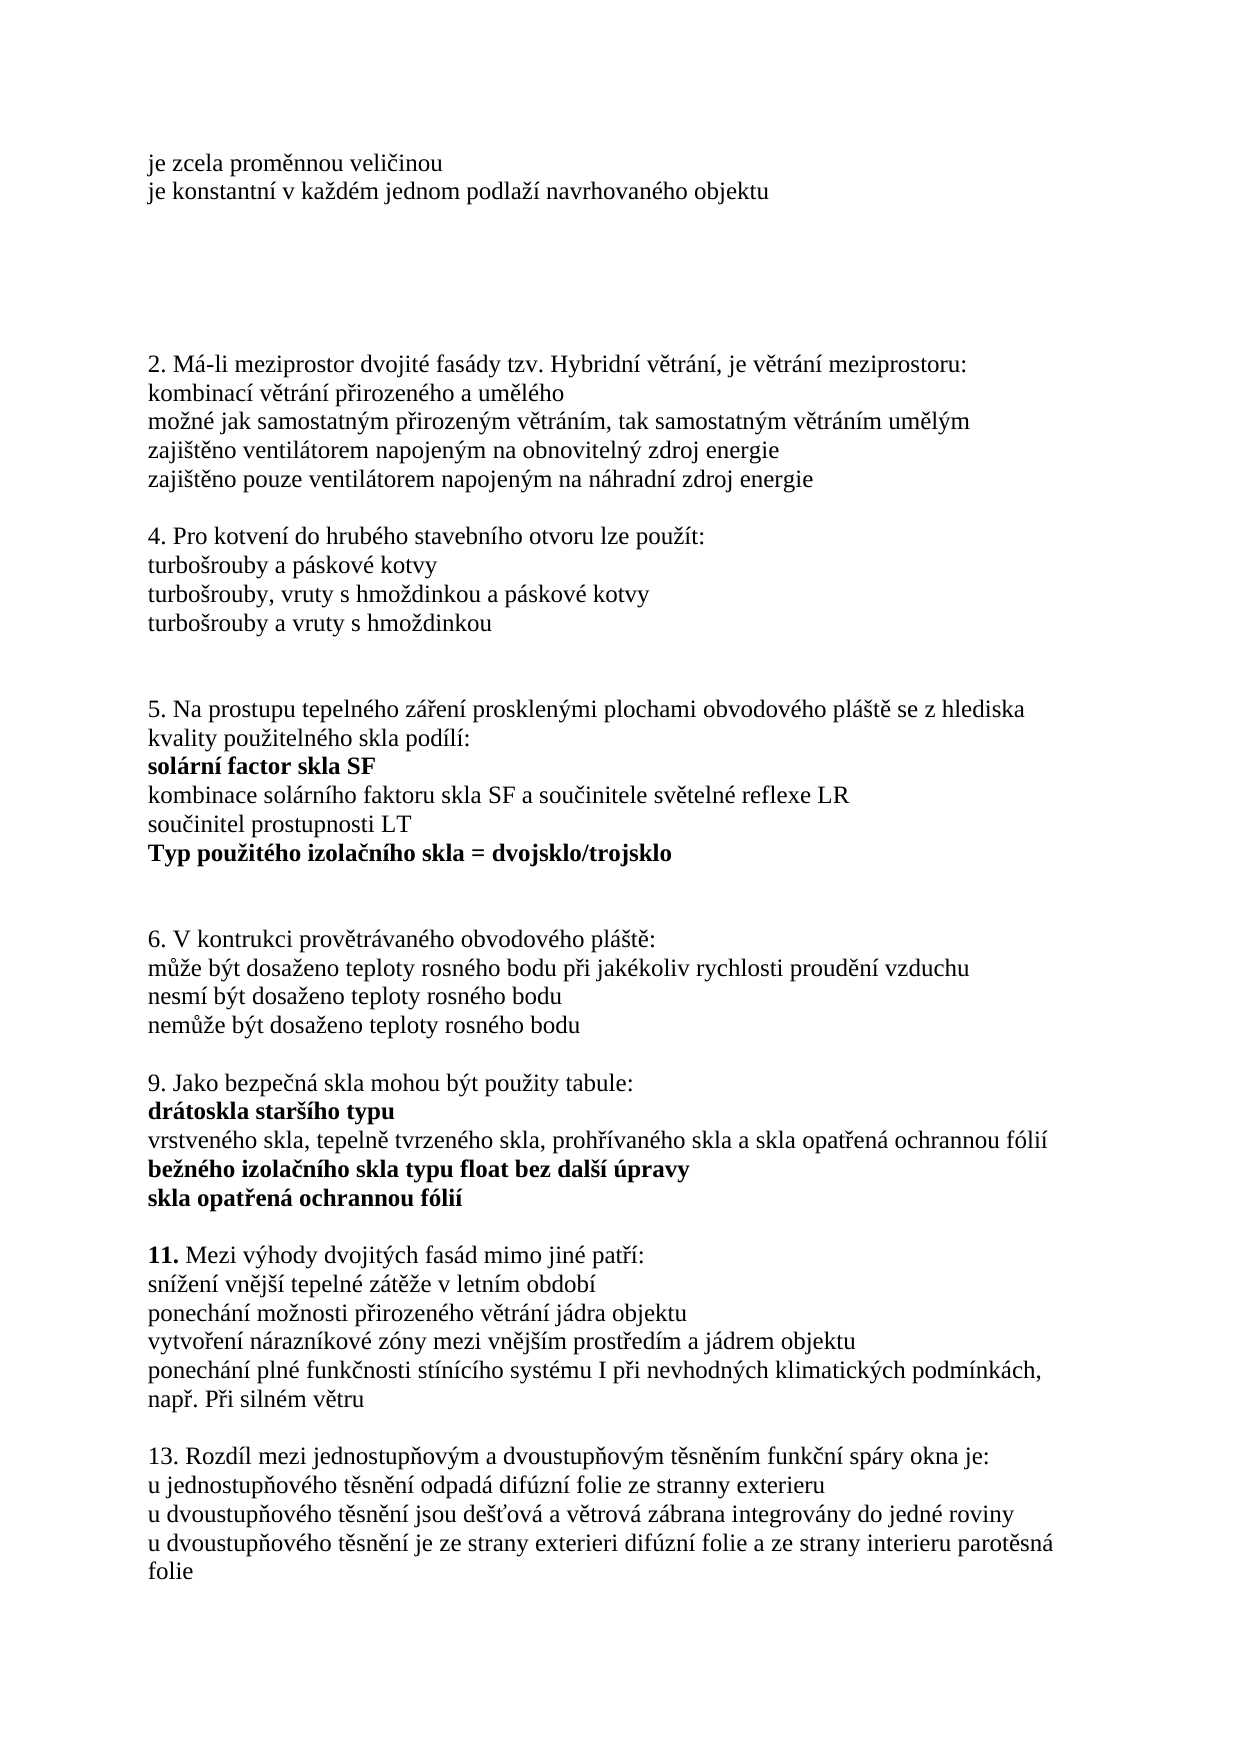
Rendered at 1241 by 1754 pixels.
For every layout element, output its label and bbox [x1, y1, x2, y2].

text [148, 148, 1093, 1585]
